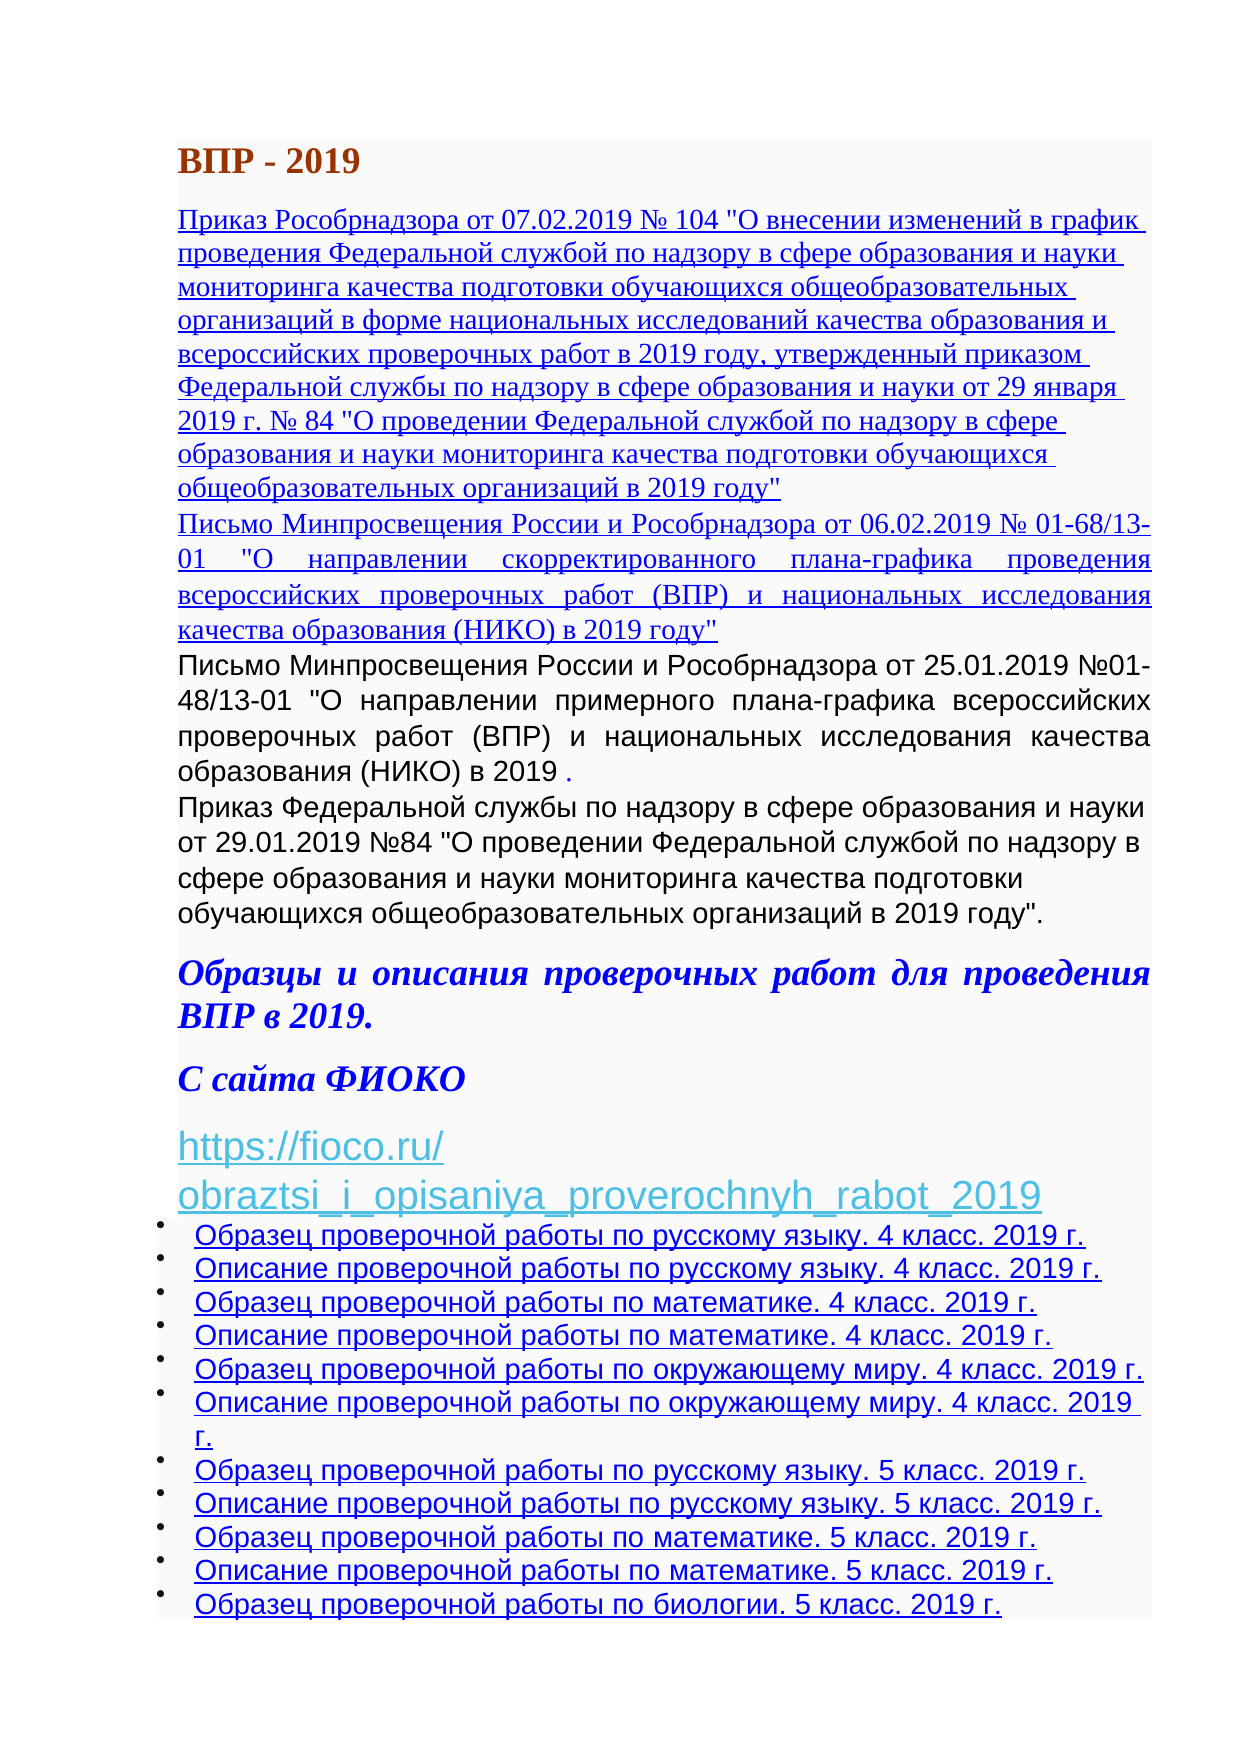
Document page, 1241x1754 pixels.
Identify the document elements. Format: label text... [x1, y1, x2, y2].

text ВПР - 2019 [177, 138, 1152, 182]
list Описание проверочной работы по русскому языку. 5 класс. 2019 г. [157, 1486, 1152, 1520]
list Образец проверочной работы по математике. 4 класс. 2019 г. [157, 1285, 1152, 1318]
list Образец проверочной работы по биологии. 5 класс. 2019 г. [157, 1587, 1152, 1620]
list Образец проверочной работы по математике. 5 класс. 2019 г. [157, 1520, 1152, 1553]
text https://fioco.ru/obraztsi_i_opisaniya_proverochnyh_rabot_2019 [177, 1120, 1152, 1218]
text Образцы и описания проверочных работ для проведения ВПР в 2019. [177, 950, 1152, 1037]
list Описание проверочной работы по математике. 5 класс. 2019 г. [157, 1553, 1152, 1587]
list Описание проверочной работы по окружающему миру. 4 класс. 2019 г. [157, 1386, 1152, 1453]
list Описание проверочной работы по математике. 4 класс. 2019 г. [157, 1318, 1152, 1352]
text С сайта ФИОКО [177, 1057, 1152, 1100]
text Письмо Минпросвещения России и Рособрнадзора от 25.01.2019 №01-48/13-01 "О направлении примерного плана-графика всероссийских проверочных работ (ВПР) и национальных исследования качества образования (НИКО) в 2019 . [177, 646, 1152, 788]
text Приказ Рособрнадзора от 07.02.2019 № 104 "О внесении изменений в график проведения Федеральной службой по надзору в сфере образования и науки мониторинга качества подготовки обучающихся общеобразовательных организаций в форме национальных исследований качества образования и всероссийских проверочных работ в 2019 году, утвержденный приказом Федеральной службы по надзору в сфере образования и науки от 29 января 2019 г. № 84 "О проведении Федеральной службой по надзору в сфере образования и науки мониторинга качества подготовки обучающихся общеобразовательных организаций в 2019 году" [177, 202, 1152, 504]
text Приказ Федеральной службы по надзору в сфере образования и науки от 29.01.2019 №84 "О проведении Федеральной службой по надзору в сфере образования и науки мониторинга качества подготовки обучающихся общеобразовательных организаций в 2019 году". [177, 788, 1152, 930]
text Письмо Минпросвещения России и Рособрнадзора от 06.02.2019 № 01-68/13-01 "О направлении скорректированного плана-графика проведения всероссийских проверочных работ (ВПР) и национальных исследования качества образования (НИКО) в 2019 году" [177, 504, 1152, 570]
list Образец проверочной работы по окружающему миру. 4 класс. 2019 г. [157, 1352, 1152, 1386]
list Образец проверочной работы по русскому языку. 5 класс. 2019 г. [157, 1453, 1152, 1486]
text Письмо Минпросвещения России и Рособрнадзора от 06.02.2019 № 01-68/13-01 "О направлении скорректированного плана-графика проведения всероссийских проверочных работ (ВПР) и национальных исследования качества образования (НИКО) в 2019 году" [177, 607, 1152, 646]
list Описание проверочной работы по русскому языку. 4 класс. 2019 г. [157, 1251, 1152, 1285]
text Письмо Минпросвещения России и Рособрнадзора от 06.02.2019 № 01-68/13-01 "О направлении скорректированного плана-графика проведения всероссийских проверочных работ (ВПР) и национальных исследования качества образования (НИКО) в 2019 году" [177, 571, 1152, 606]
list Образец проверочной работы по русскому языку. 4 класс. 2019 г. [157, 1218, 1152, 1251]
